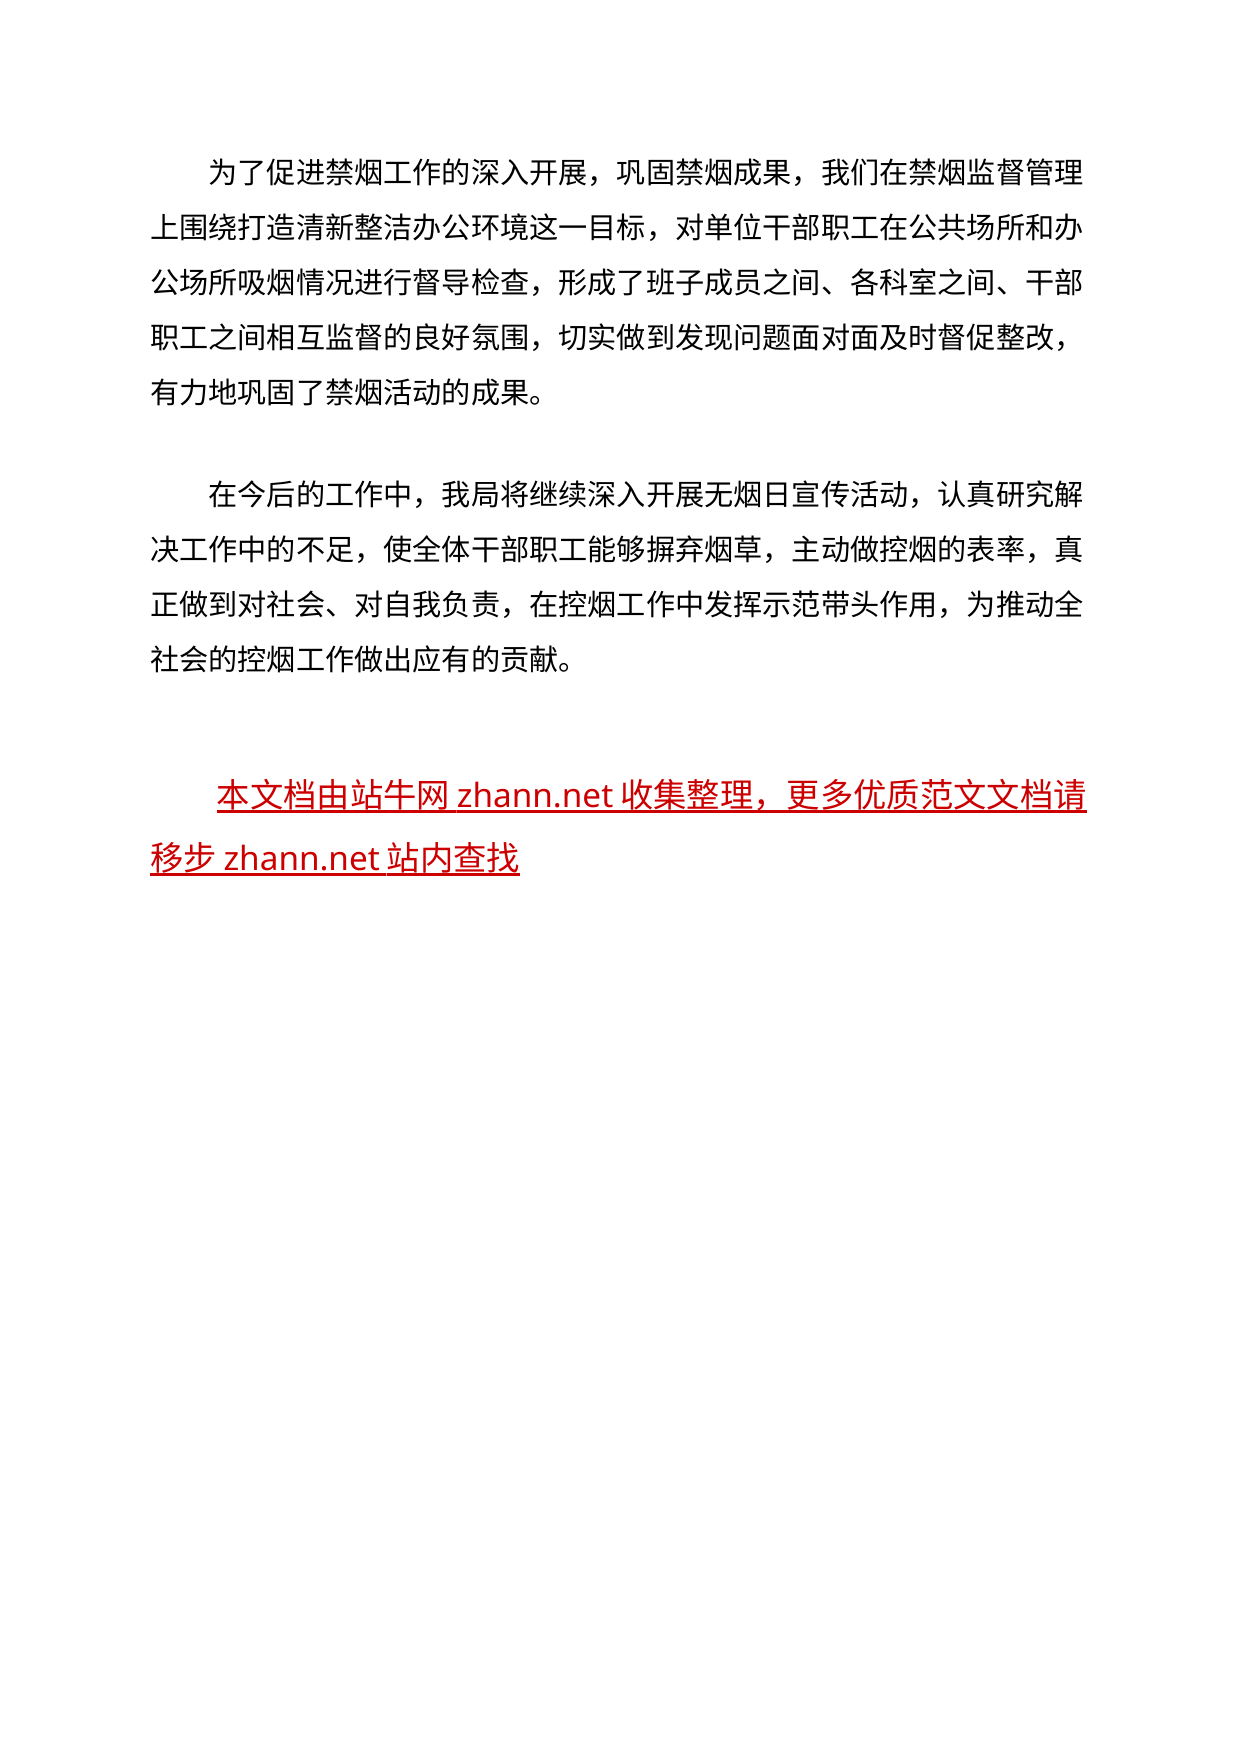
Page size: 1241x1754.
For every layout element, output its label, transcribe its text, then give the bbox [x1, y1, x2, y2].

text 在今后的工作中，我局将继续深入开展无烟日宣传活动，认真研究解决工作中的不足，使全体干部职工能够摒弃烟草，主动做控烟的表率，真正做到对社会、对自我负责，在控烟工作中发挥示范带头作用，为推动全社会的控烟工作做出应有的贡献。 [150, 471, 1090, 678]
text 本文档由站牛网zhann.net收集整理，更多优质范文文档请移步zhann.net站内查找 [150, 769, 1090, 880]
text 为了促进禁烟工作的深入开展，巩固禁烟成果，我们在禁烟监督管理上围绕打造清新整洁办公环境这一目标，对单位干部职工在公共场所和办公场所吸烟情况进行督导检查，形成了班子成员之间、各科室之间、干部职工之间相互监督的良好氛围，切实做到发现问题面对面及时督促整改，有力地巩固了禁烟活动的成果。 [150, 150, 1090, 412]
